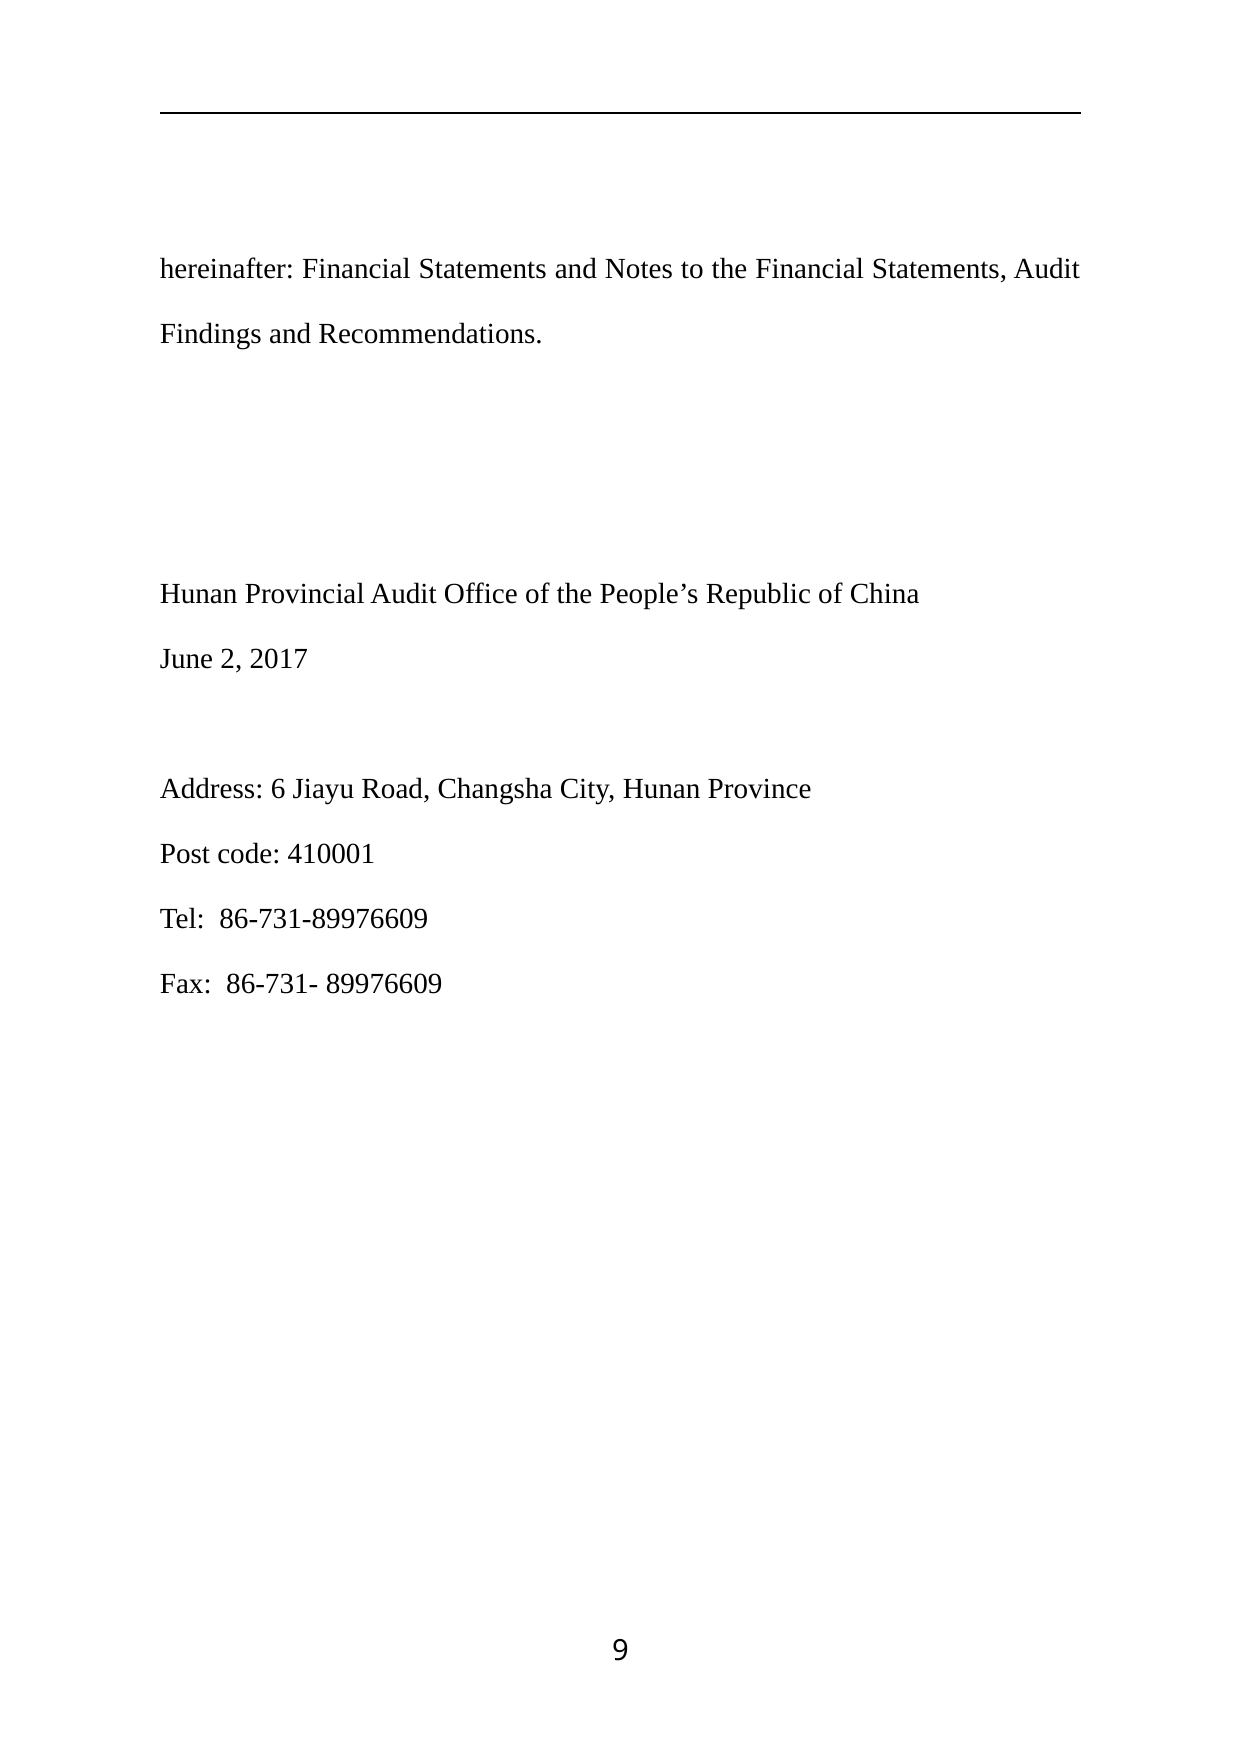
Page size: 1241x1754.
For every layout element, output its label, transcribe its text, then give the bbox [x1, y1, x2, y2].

text Tel: 86-731-89976609 [159, 886, 1081, 951]
text Post code: 410001 [159, 821, 1081, 886]
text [159, 236, 1081, 366]
text Hunan Provincial Audit Office of the People’s Republic of [159, 561, 1081, 626]
text Address: Province [159, 756, 1078, 821]
text June 2, 2017 [159, 626, 1081, 691]
text Fax: 86-731- 89976609 [159, 951, 1081, 1016]
